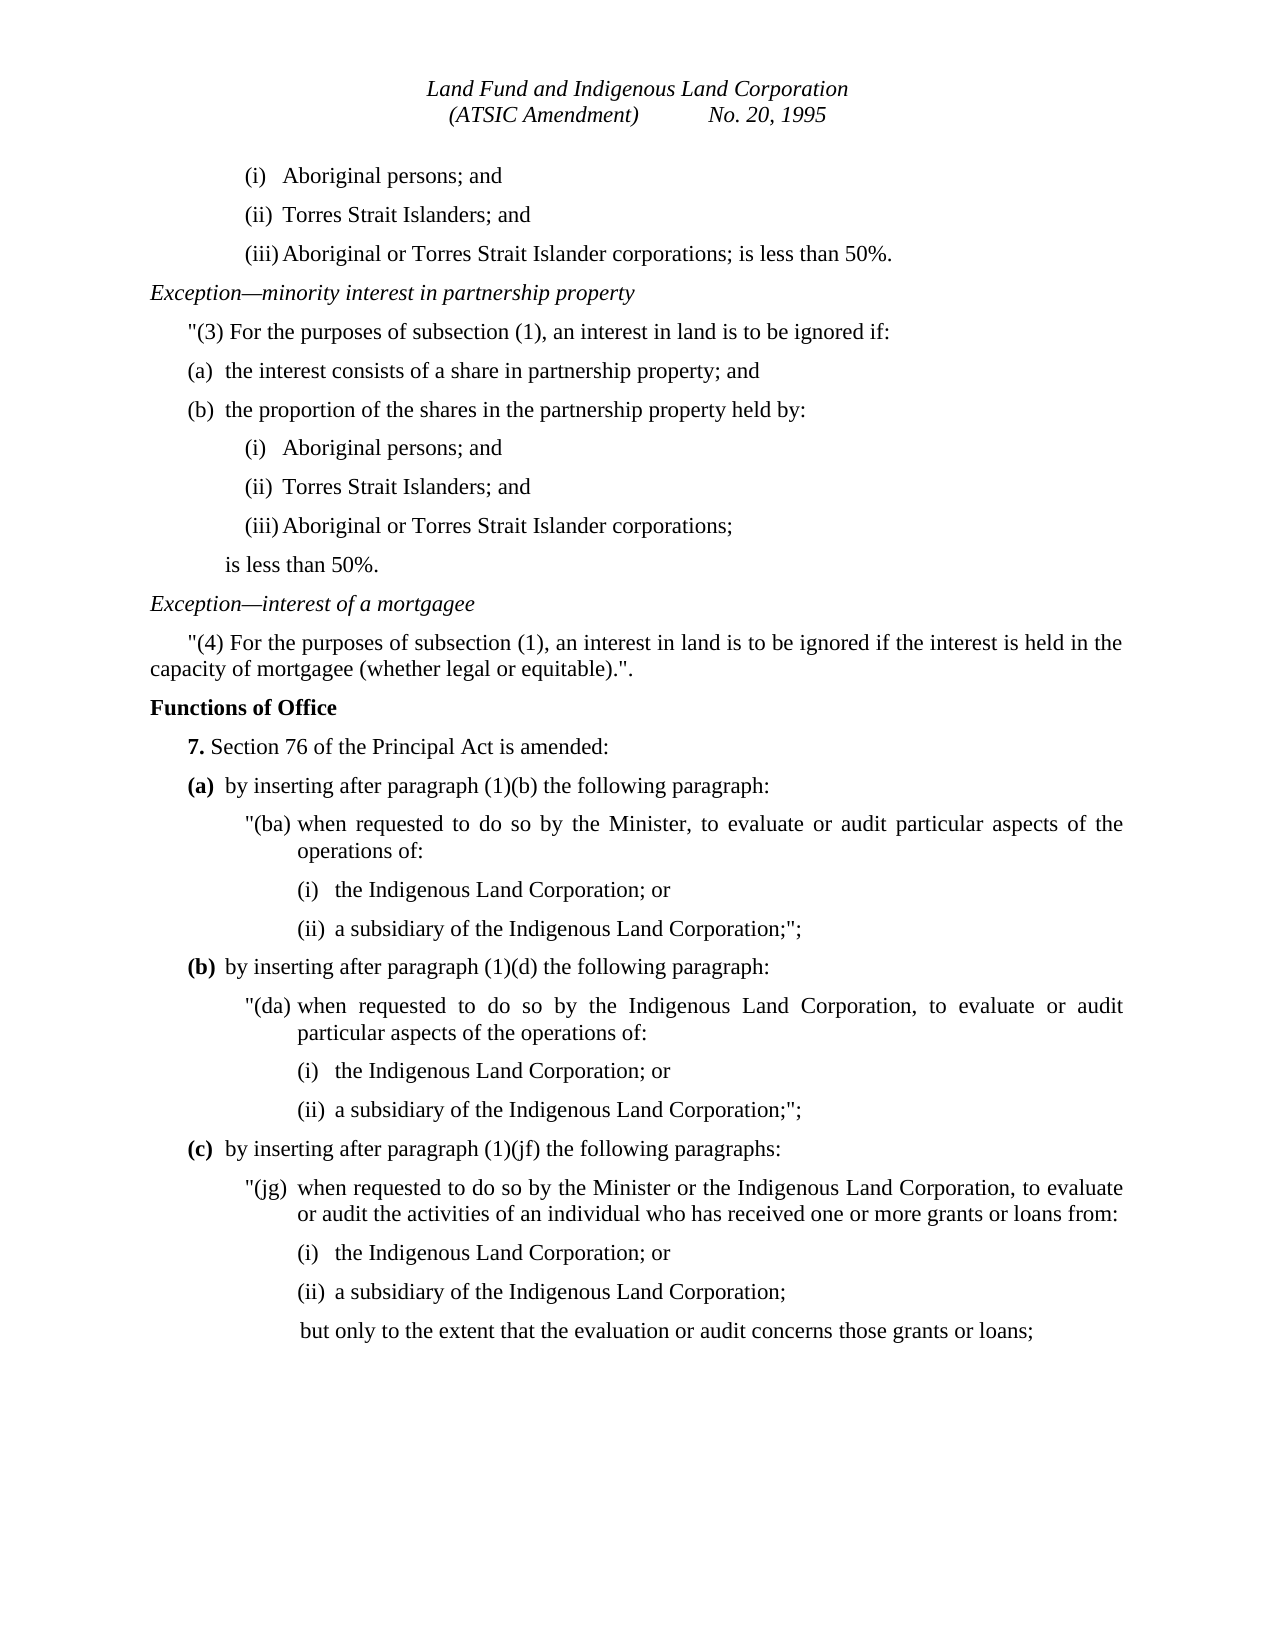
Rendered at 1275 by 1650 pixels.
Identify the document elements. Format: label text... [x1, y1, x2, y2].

text "(4) For the purposes of subsection (1), an interest in land is to be ignored if the interest is held in the capacity of mortgagee (whether legal or equitable).". [150, 629, 1125, 681]
text but only to the extent that the evaluation or audit concerns those grants or loans; [225, 1317, 1125, 1343]
text (ii) a subsidiary of the Indigenous Land Corporation;"; [297, 1096, 1125, 1123]
text (a) the interest consists of a share in partnership property; and [187, 357, 1125, 383]
text (i) the Indigenous Land Corporation; or [297, 1239, 1125, 1266]
text (c) by inserting after paragraph (1)(jf) the following paragraphs: [187, 1135, 1125, 1162]
text Exception—minority interest in partnership property [150, 279, 1125, 305]
text Exception—interest of a mortgagee [150, 590, 1125, 616]
text (i) Aboriginal persons; and [244, 162, 1125, 189]
text 7. Section 76 of the Principal Act is amended: [150, 733, 1125, 759]
text (a) by inserting after paragraph (1)(b) the following paragraph: [187, 772, 1125, 798]
text "(da) when requested to do so by the Indigenous Land Corporation, to evaluate or audit particular aspects of the operations of: [244, 992, 1125, 1045]
text is less than 50%. [150, 551, 1125, 577]
text Functions of Office [150, 694, 1125, 720]
text (i) the Indigenous Land Corporation; or [297, 1057, 1125, 1084]
text "(ba) when requested to do so by the Minister, to evaluate or audit particular aspects of the operations of: [244, 811, 1125, 863]
text "(jg) when requested to do so by the Minister or the Indigenous Land Corporation, to evaluate or audit the activities of an individual who has received one or more grants or loans from: [244, 1174, 1125, 1227]
text (ii) a subsidiary of the Indigenous Land Corporation;"; [297, 914, 1125, 941]
text (b) by inserting after paragraph (1)(d) the following paragraph: [187, 953, 1125, 980]
text "(3) For the purposes of subsection (1), an interest in land is to be ignored if: [150, 318, 1125, 344]
text (ii) Torres Strait Islanders; and [244, 201, 1125, 228]
text (iii) Aboriginal or Torres Strait Islander corporations; [244, 512, 1125, 538]
text (b) the proportion of the shares in the partnership property held by: [187, 396, 1125, 422]
text (iii) Aboriginal or Torres Strait Islander corporations; is less than 50%. [244, 240, 1125, 267]
text (i) the Indigenous Land Corporation; or [297, 876, 1125, 902]
text (i) Aboriginal persons; and [244, 434, 1125, 461]
text (ii) Torres Strait Islanders; and [244, 473, 1125, 500]
text (ii) a subsidiary of the Indigenous Land Corporation; [297, 1278, 1125, 1304]
